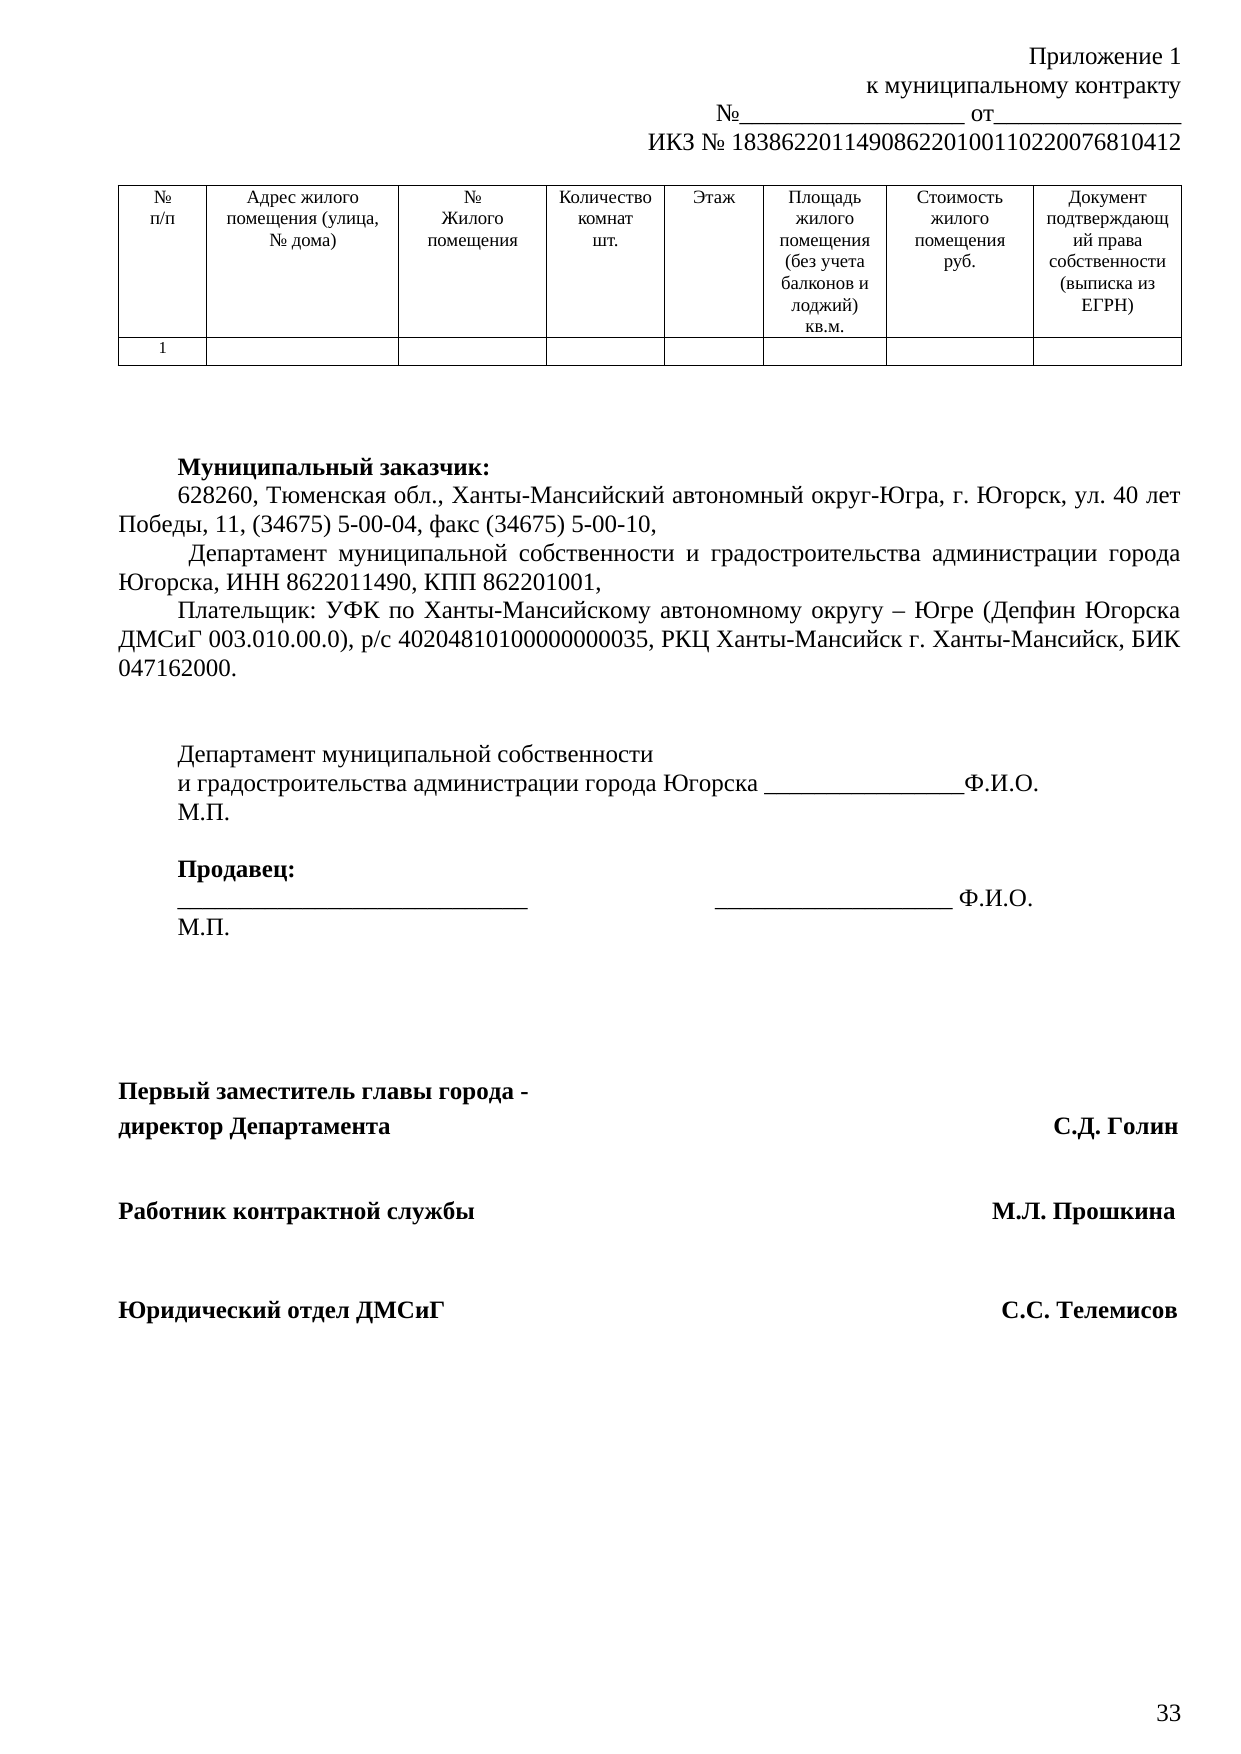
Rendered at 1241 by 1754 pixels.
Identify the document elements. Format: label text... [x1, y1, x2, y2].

text ____________________________ ___________________ Ф.И.О. [118, 883, 1181, 912]
table_cell [887, 338, 1033, 364]
table_cell [1034, 338, 1181, 364]
table_cell [764, 338, 886, 364]
text директор Департамента С.Д. Голин [118, 1111, 1181, 1140]
table_cell [207, 338, 398, 364]
text Юридический отдел ДМСиГ С.С. Телемисов [118, 1295, 1181, 1324]
table_header Площадь жилого помещения (без учета балконов и лоджий) кв.м. [764, 186, 886, 337]
text Департамент муниципальной собственности и градостроительства администрации города Югорска, ИНН 8622011490, КПП 862201001, [118, 538, 1181, 596]
table_cell [399, 338, 546, 364]
table_header № п/п [119, 186, 206, 337]
table_header № Жилого помещения [399, 186, 546, 337]
table_cell [665, 338, 763, 364]
table_header Количество комнат шт. [547, 186, 664, 337]
text ИКЗ № 183862201149086220100110220076810412 [118, 127, 1181, 156]
text Муниципальный заказчик: [118, 452, 1181, 481]
text Плательщик: УФК по Ханты-Мансийскому автономному округу – Югре (Депфин Югорска ДМСиГ 003.010.00.0), р/с 40204810100000000035, РКЦ Ханты-Мансийск г. Ханты-Мансийск, БИК 047162000. [118, 596, 1181, 682]
text Первый заместитель главы города - [118, 1076, 1181, 1105]
text Приложение 1 [118, 41, 1181, 70]
text М.П. [118, 797, 1181, 826]
text Департамент муниципальной собственности [118, 739, 1181, 768]
table_header Документ подтверждающий права собственности (выписка из ЕГРН) [1034, 186, 1181, 337]
text М.П. [118, 912, 1181, 941]
table_cell [547, 338, 664, 364]
table_header Стоимость жилого помещения руб. [887, 186, 1033, 337]
table_header Этаж [665, 186, 763, 337]
text №__________________ от_______________ [118, 98, 1181, 127]
text Работник контрактной службы М.Л. Прошкина [118, 1196, 1181, 1225]
text Продавец: [118, 854, 1181, 883]
table_cell 1 [119, 338, 206, 364]
table_header Адрес жилого помещения (улица, № дома) [207, 186, 398, 337]
text 628260, Тюменская обл., Ханты-Мансийский автономный округ-Югра, г. Югорск, ул. 40 лет Победы, 11, (34675) 5-00-04, факс (34675) 5-00-10, [118, 481, 1181, 538]
text к муниципальному контракту [118, 70, 1181, 98]
text и градостроительства администрации города Югорска ________________Ф.И.О. [118, 768, 1181, 797]
